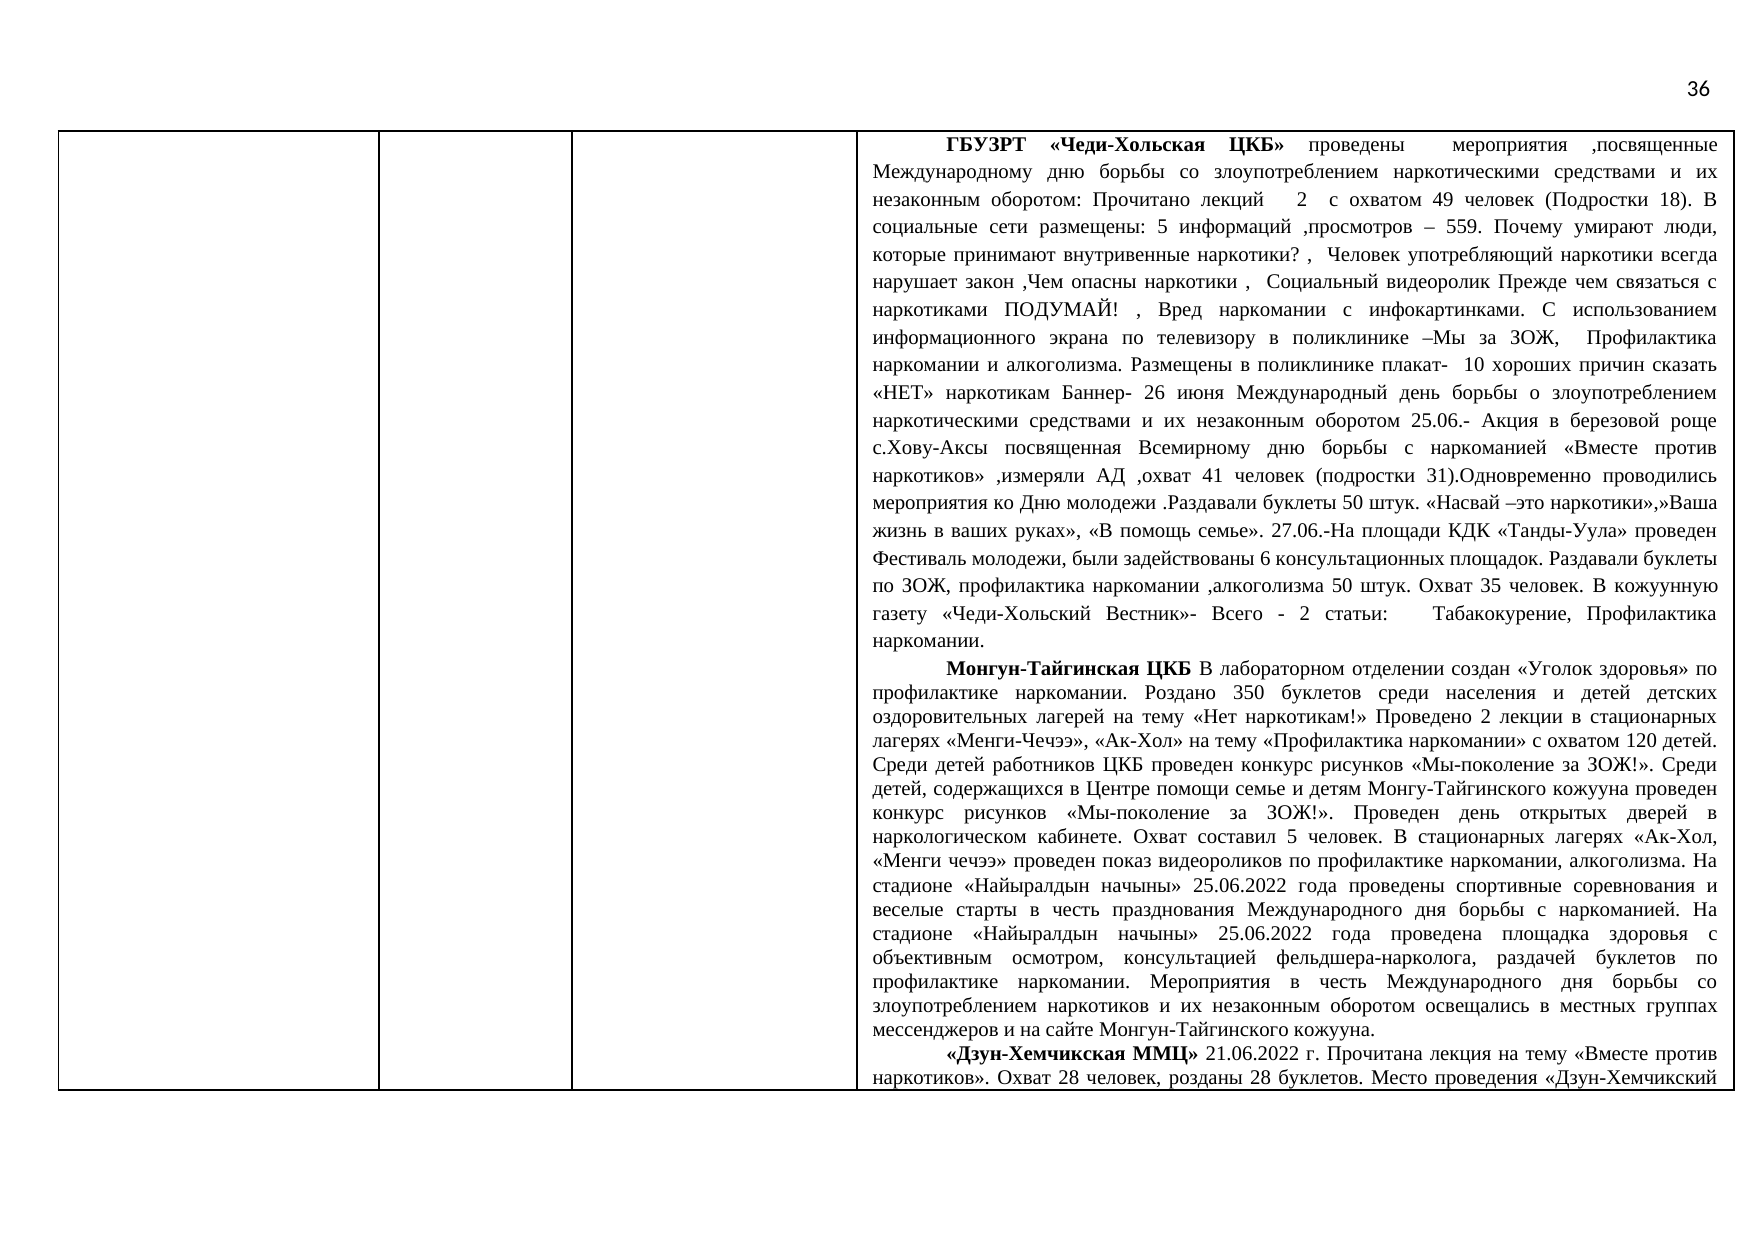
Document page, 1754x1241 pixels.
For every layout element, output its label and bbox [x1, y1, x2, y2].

table_cell [573, 132, 856, 1089]
table_cell [380, 132, 571, 1089]
table_cell [858, 132, 1733, 1089]
table_cell [59, 132, 378, 1089]
